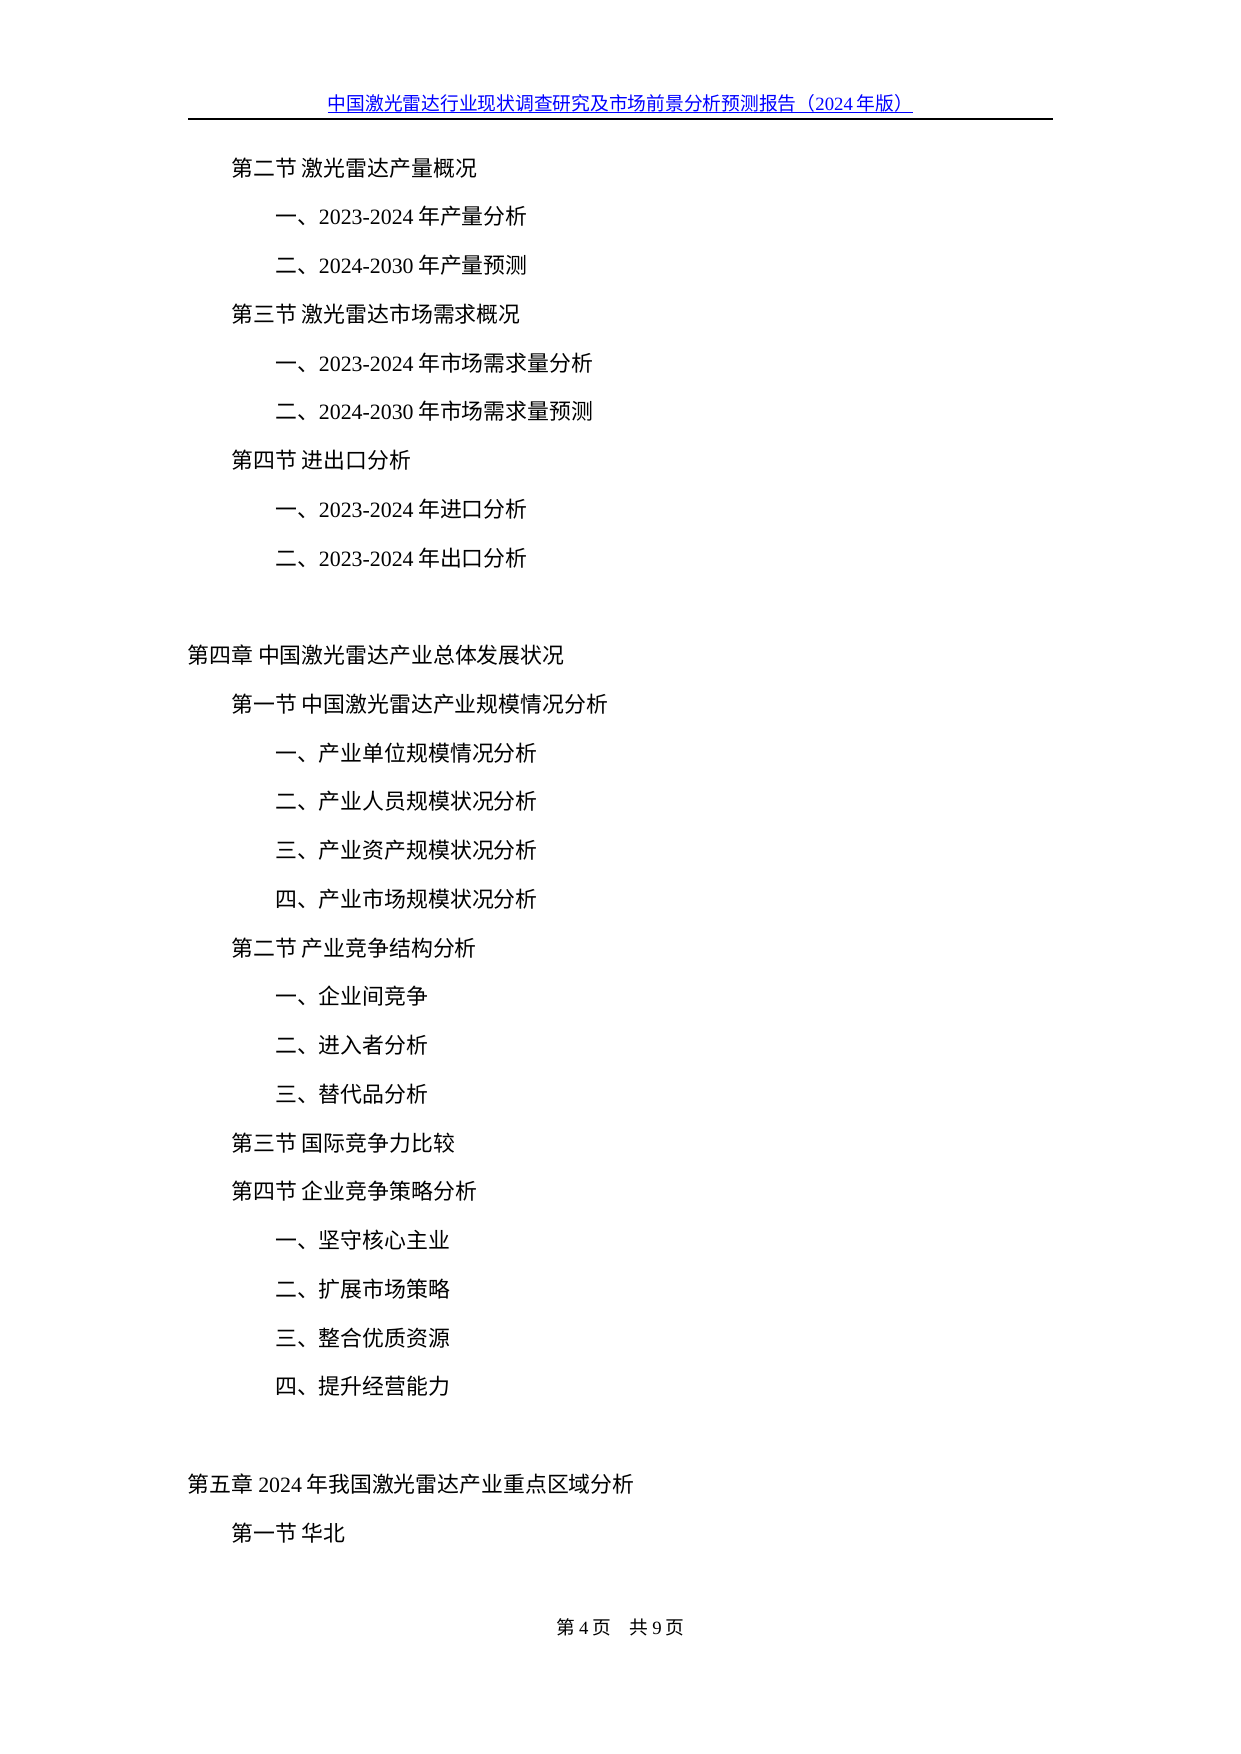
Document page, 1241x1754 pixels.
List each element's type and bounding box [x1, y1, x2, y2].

text [187, 150, 1053, 1548]
